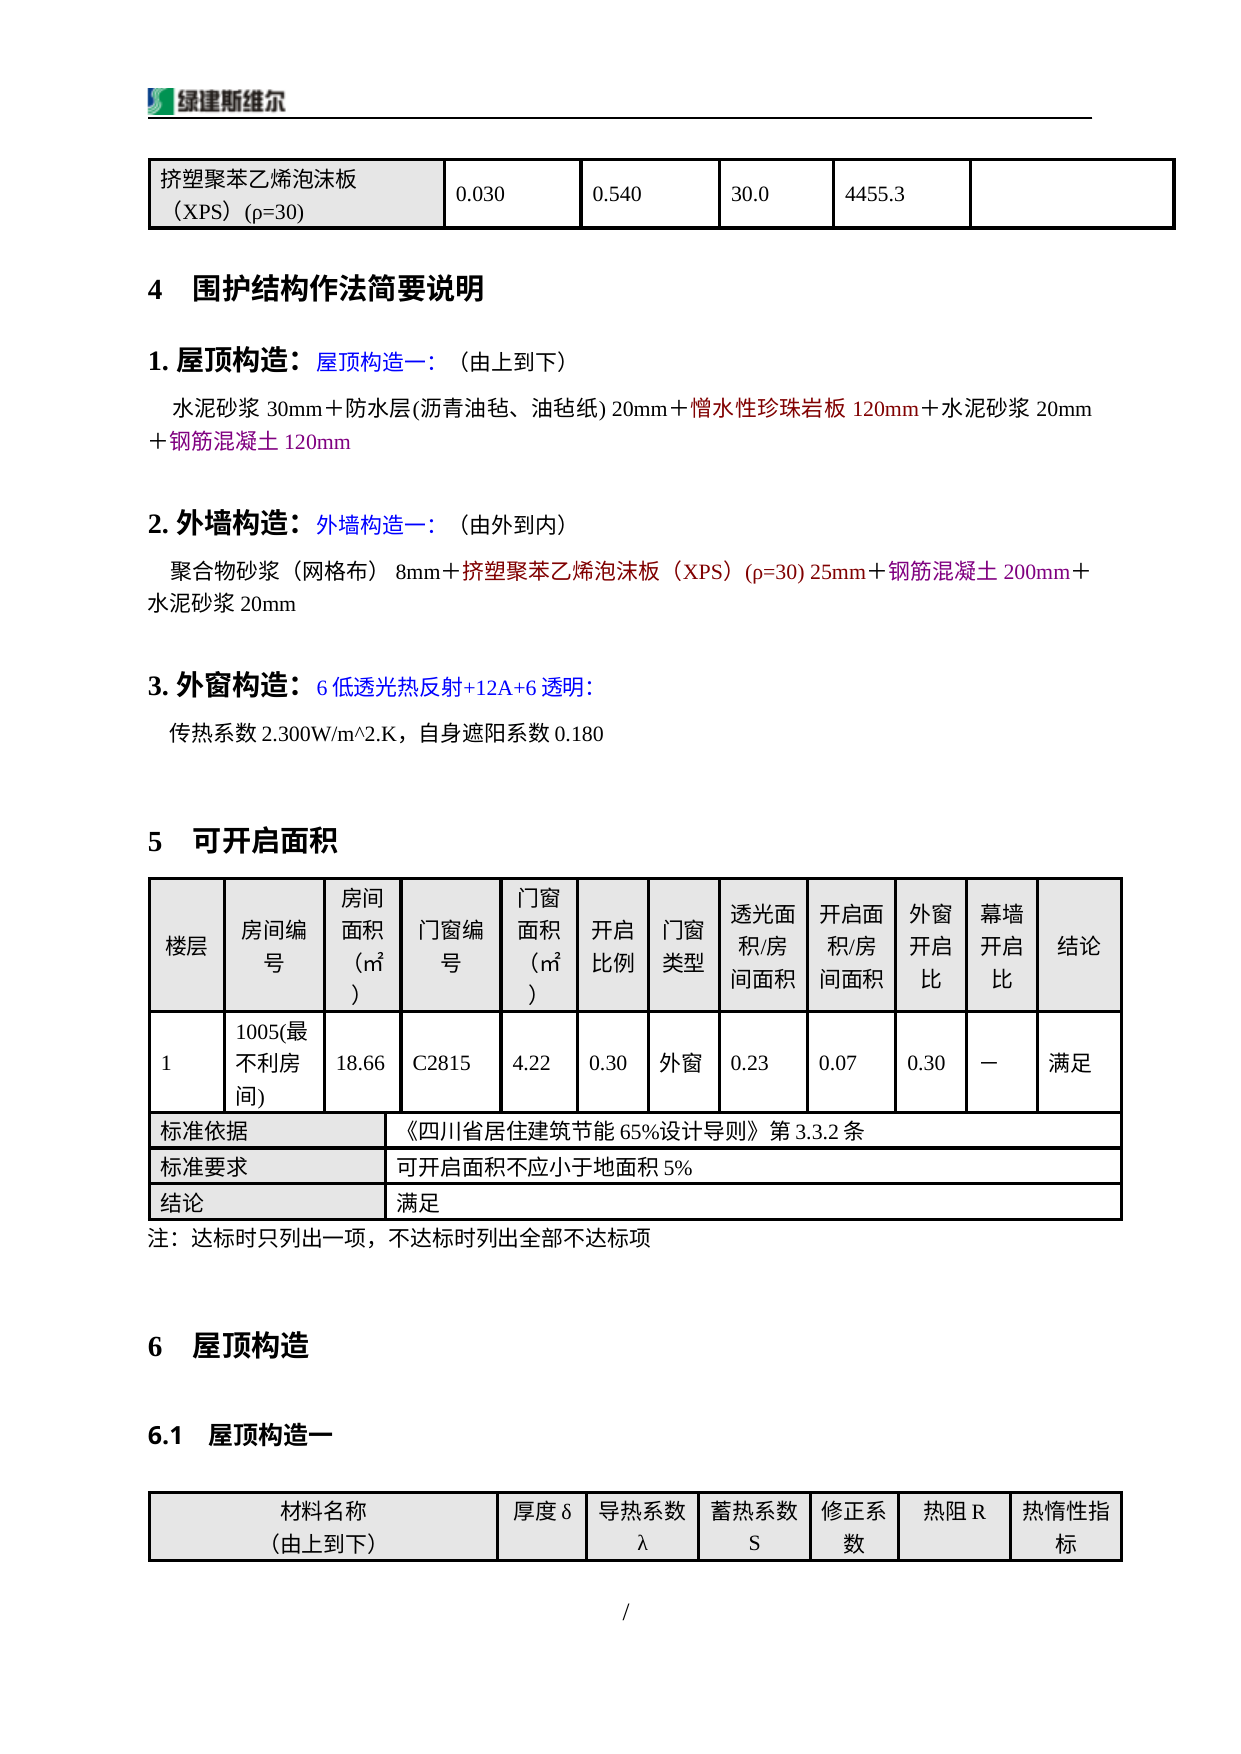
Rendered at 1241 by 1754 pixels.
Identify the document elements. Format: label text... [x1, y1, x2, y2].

table_cell 0.07 [809, 1013, 894, 1111]
table_cell C2815 [403, 1013, 499, 1111]
table_header 幕墙开启比 [968, 880, 1036, 1010]
table_cell 《四川省居住建筑节能65%设计导则》第3.3.2条 [387, 1114, 1120, 1146]
table_header 楼层 [151, 880, 223, 1010]
table_cell 4.22 [503, 1013, 576, 1111]
table_header 导热系数λ [588, 1494, 697, 1559]
table_header 修正系数 [812, 1494, 897, 1559]
table_header 房间面积（㎡） [326, 880, 399, 1010]
table_header 透光面积/房间面积 [721, 880, 806, 1010]
table_cell 满足 [387, 1185, 1120, 1218]
table_cell 0.30 [897, 1013, 965, 1111]
table_cell － [968, 1013, 1036, 1111]
table_header 门窗面积（㎡） [503, 880, 576, 1010]
table_header 开启比例 [579, 880, 647, 1010]
table_cell 1005(最不利房间) [226, 1013, 323, 1111]
subtitle 屋顶构造 [148, 1311, 1092, 1376]
table_header 开启面积/房间面积 [809, 880, 894, 1010]
table_cell 可开启面积不应小于地面积5% [387, 1150, 1120, 1182]
text 3. 外窗构造：6低透光热反射+12A+6透明： [148, 651, 1092, 716]
table_cell 18.66 [326, 1013, 399, 1111]
table_cell 0.540 [583, 161, 718, 226]
table_cell 挤塑聚苯乙烯泡沫板（XPS）(ρ=30) [151, 161, 443, 226]
text 传热系数2.300W/m^2.K，自身遮阳系数0.180 [148, 716, 1092, 748]
text 注：达标时只列出一项，不达标时列出全部不达标项 [148, 1221, 1092, 1253]
table_cell 0.23 [721, 1013, 806, 1111]
subtitle 屋顶构造一 [148, 1401, 1092, 1466]
table_cell 0.30 [579, 1013, 647, 1111]
table_cell 标准依据 [151, 1114, 384, 1146]
table_header 外窗开启比 [897, 880, 965, 1010]
table_cell 外窗 [650, 1013, 718, 1111]
table_cell 满足 [1039, 1013, 1120, 1111]
table_header 门窗类型 [650, 880, 718, 1010]
text 1. 屋顶构造：屋顶构造一：（由上到下） [148, 326, 1092, 391]
picture [147, 88, 289, 115]
text 2. 外墙构造：外墙构造一：（由外到内） [148, 488, 1092, 553]
table_header 门窗编号 [403, 880, 499, 1010]
text 聚合物砂浆（网格布） 8mm＋挤塑聚苯乙烯泡沫板（XPS）(ρ=30) 25mm＋钢筋混凝土 200mm＋水泥砂浆 20mm [148, 553, 1092, 618]
table_cell 0.030 [446, 161, 579, 226]
table_cell 4455.3 [835, 161, 969, 226]
text 水泥砂浆 30mm＋防水层(沥青油毡、油毡纸) 20mm＋憎水性珍珠岩板 120mm＋水泥砂浆 20mm＋钢筋混凝土 120mm [148, 391, 1092, 456]
table_header 蓄热系数S [700, 1494, 809, 1559]
subtitle 可开启面积 [148, 806, 1092, 871]
table_cell [972, 161, 1172, 226]
table_header 热阻R [900, 1494, 1009, 1559]
table_header 结论 [1039, 880, 1120, 1010]
table_header 热惰性指标 [1012, 1494, 1120, 1559]
table_cell 30.0 [721, 161, 832, 226]
table_header 材料名称 （由上到下） [151, 1494, 496, 1559]
table_header 厚度δ [499, 1494, 585, 1559]
table_cell 1 [151, 1013, 223, 1111]
table_cell 结论 [151, 1185, 384, 1218]
table_cell 标准要求 [151, 1150, 384, 1182]
table_header 房间编号 [226, 880, 323, 1010]
subtitle 围护结构作法简要说明 [148, 254, 1092, 319]
